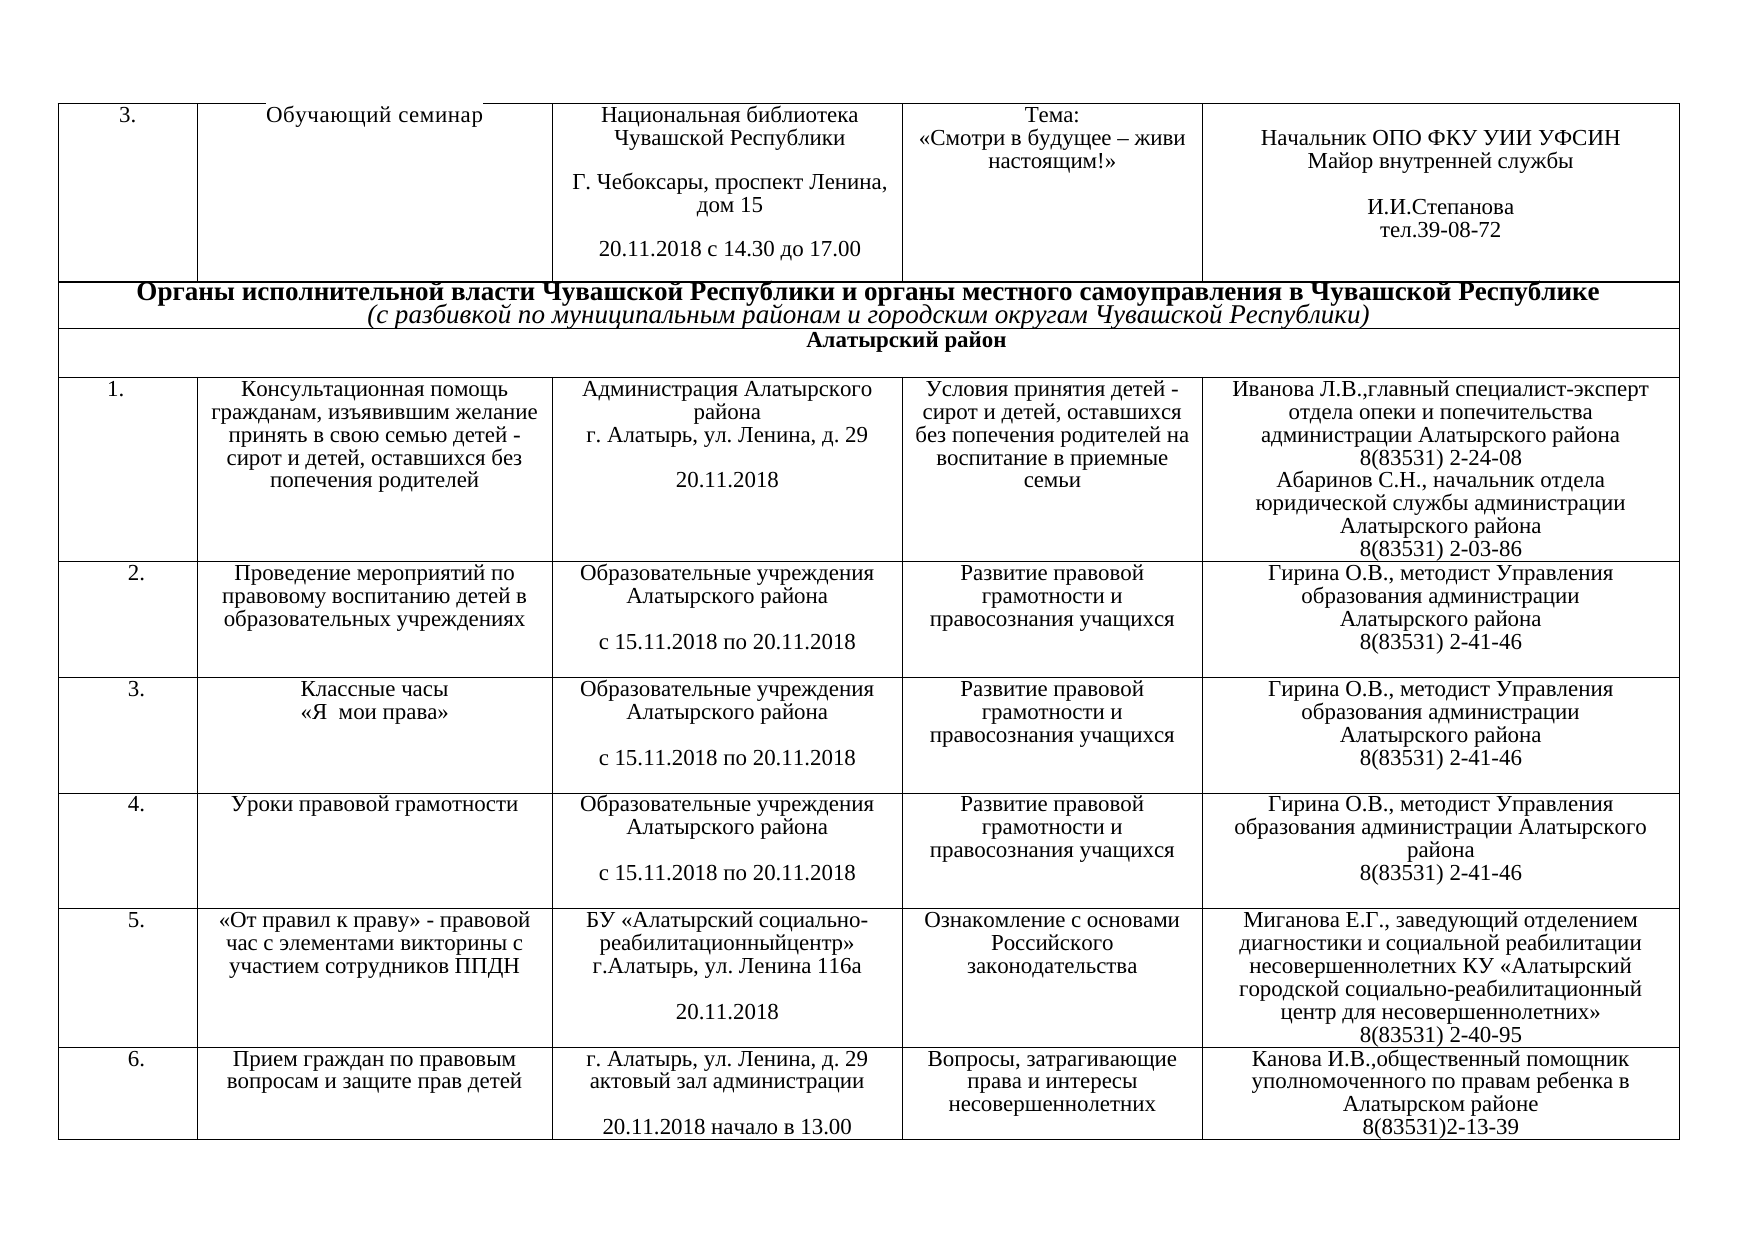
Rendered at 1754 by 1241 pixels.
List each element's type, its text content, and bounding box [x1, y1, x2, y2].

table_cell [903, 1048, 1202, 1139]
table_cell Развитие правовой грамотности и правосознания учащихся [903, 678, 1202, 792]
table_cell [59, 562, 197, 677]
table_cell [59, 378, 197, 561]
table_cell [59, 794, 197, 908]
table_cell Условия принятия детей - сирот и детей, оставшихся без попечения родителей на воспитание в приемные семьи [903, 378, 1202, 561]
table_cell Администрация Алатырского района г. Алатырь, ул. Ленина, д. 29 20.11.2018 [553, 378, 902, 561]
table_cell «От правил к праву» - правовой час с элементами викторины с участием сотрудников ППДН [198, 909, 552, 1047]
table_cell Развитие правовой грамотности и правосознания учащихся [903, 562, 1202, 677]
table_cell Миганова Е.Г., заведующий отделением диагностики и социальной реабилитации несовершеннолетних КУ «Алатырский городской социально-реабилитационный центр для несовершеннолетних» 8(83531) 2-40-95 [1203, 909, 1679, 1047]
table_cell Иванова Л.В.,главный специалист-эксперт отдела опеки и попечительства администрации Алатырского района 8(83531) 2-24-08 Абаринов С.Н., начальник отдела юридической службы администрации Алатырского района 8(83531) 2-03-86 [1203, 378, 1679, 561]
table_cell Образовательные учреждения Алатырского района с 15.11.2018 по 20.11.2018 [553, 678, 902, 792]
table_cell [59, 909, 197, 1047]
table_cell Уроки правовой грамотности [198, 794, 552, 908]
table_cell Гирина О.В., методист Управления образования администрации Алатырского района 8(83531) 2-41-46 [1203, 794, 1679, 908]
table_cell Консультационная помощь гражданам, изъявившим желание принять в свою семью детей - сирот и детей, оставшихся без попечения родителей [198, 378, 552, 561]
table_cell Обучающий семинар [198, 104, 552, 281]
table_cell Национальная библиотека Чувашской Республики Г. Чебоксары, проспект Ленина, дом 15 20.11.2018 с 14.30 до 17.00 [553, 104, 902, 281]
table_cell Образовательные учреждения Алатырского района с 15.11.2018 по 20.11.2018 [553, 794, 902, 908]
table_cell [553, 1048, 902, 1139]
table_cell Ознакомление с основами Российского законодательства [903, 909, 1202, 1047]
table_cell Классные часы «Я мои права» [198, 678, 552, 792]
table_cell [59, 678, 197, 792]
table_cell Начальник ОПО ФКУ УИИ УФСИН Майор внутренней службы И.И.Степанова тел.39-08-72 [1203, 104, 1679, 281]
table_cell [198, 1048, 552, 1139]
table_cell 3. [59, 104, 197, 281]
table_cell Гирина О.В., методист Управления образования администрации Алатырского района 8(83531) 2-41-46 [1203, 678, 1679, 792]
table_cell Гирина О.В., методист Управления образования администрации Алатырского района 8(83531) 2-41-46 [1203, 562, 1679, 677]
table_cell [1203, 1048, 1679, 1139]
table_cell [59, 1048, 197, 1139]
table_cell Образовательные учреждения Алатырского района с 15.11.2018 по 20.11.2018 [553, 562, 902, 677]
table_cell Тема: «Смотри в будущее – живи настоящим!» [903, 104, 1202, 281]
table_cell Развитие правовой грамотности и правосознания учащихся [903, 794, 1202, 908]
table_cell Алатырский район [59, 329, 1679, 377]
table_cell Проведение мероприятий по правовому воспитанию детей в образовательных учреждениях [198, 562, 552, 677]
table_cell БУ «Алатырский социально-реабилитационныйцентр» г.Алатырь, ул. Ленина 116а 20.11.2018 [553, 909, 902, 1047]
table_cell Органы исполнительной власти Чувашской Республики и органы местного самоуправления в Чувашской Республике (с разбивкой по муниципальным районам и городским округам Чувашской Республики) [59, 283, 1679, 328]
